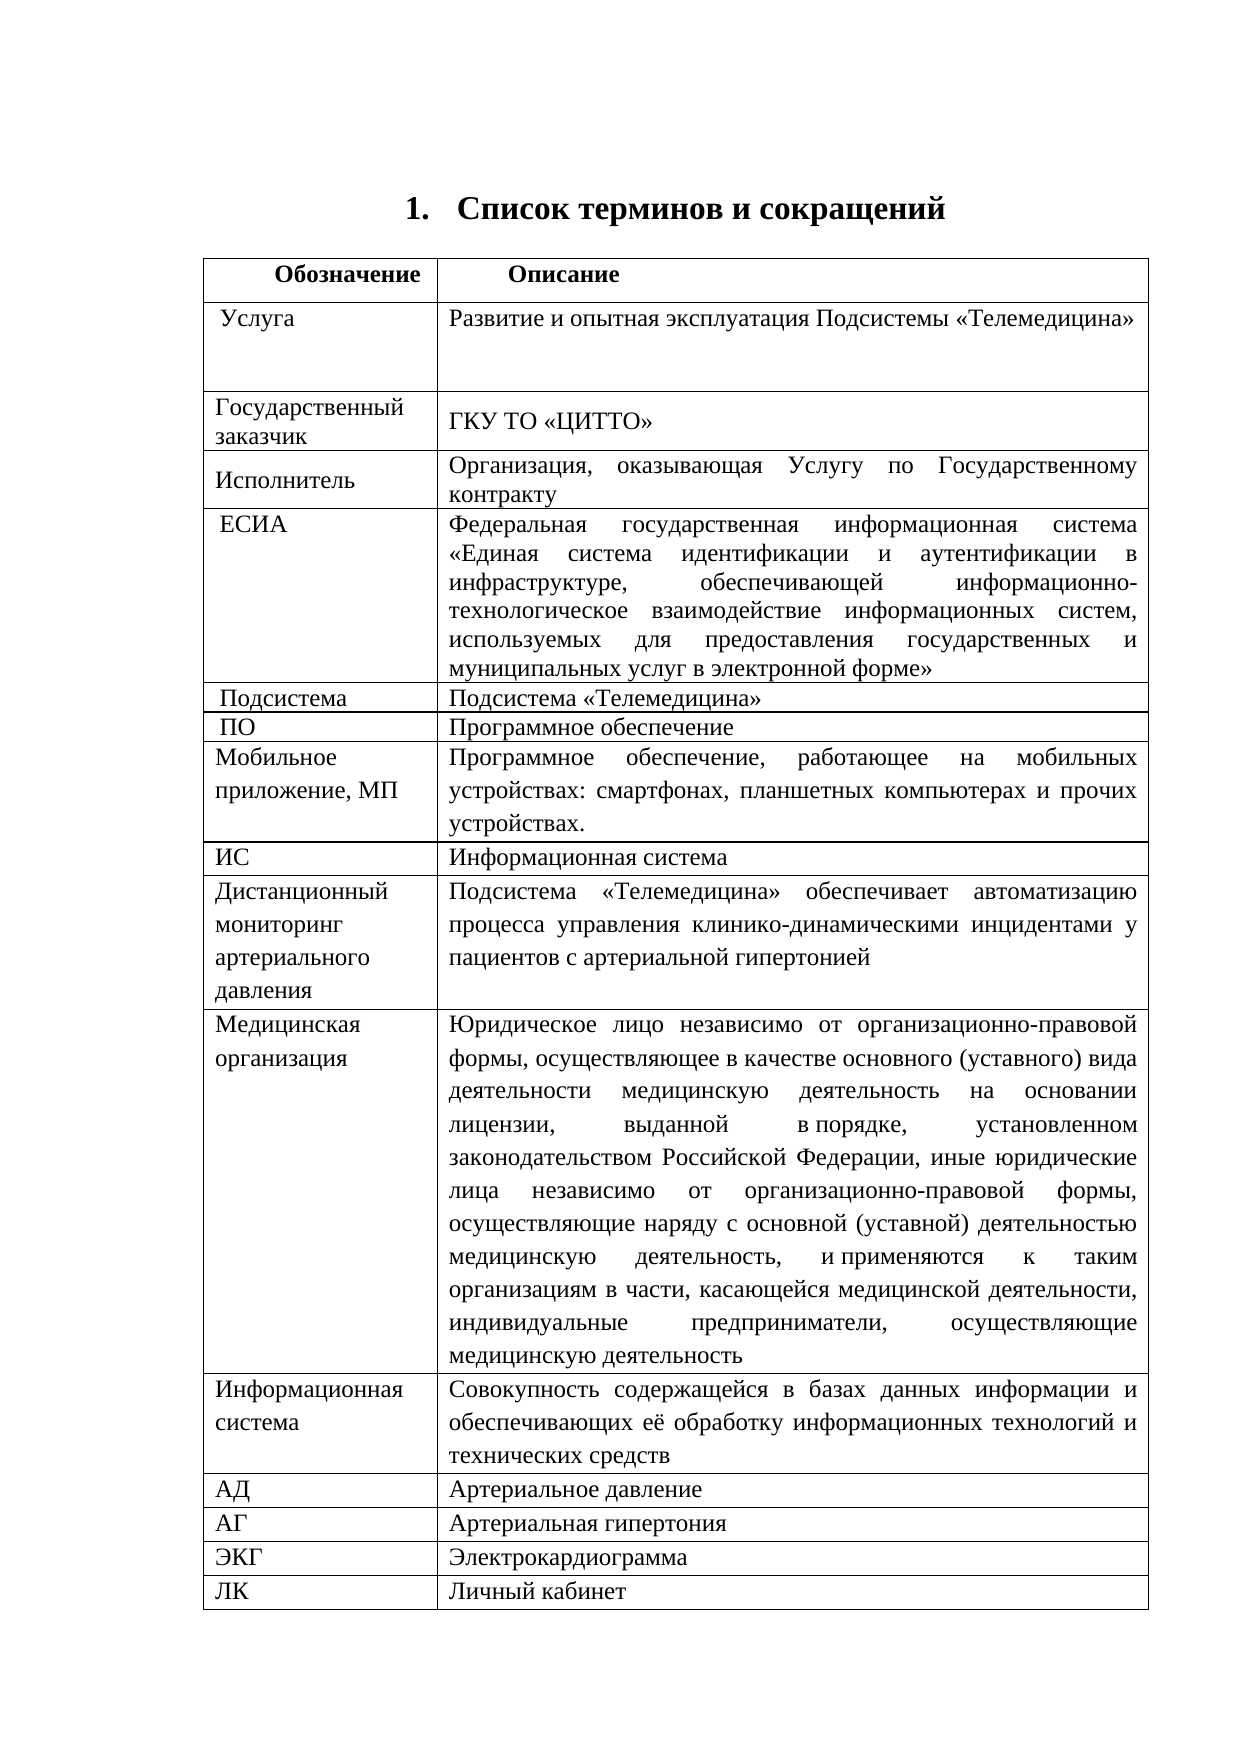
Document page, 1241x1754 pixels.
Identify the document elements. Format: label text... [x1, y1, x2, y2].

table_header Описание [438, 259, 1148, 302]
table_cell Информационная система [438, 843, 1148, 875]
table_cell ЕСИА [204, 509, 437, 682]
table_cell ИС [204, 843, 437, 875]
table_cell Организация, оказывающая Услугу по Государственному контракту [438, 451, 1148, 508]
table_cell ЛК [204, 1576, 437, 1609]
table_cell Подсистема «Телемедицина» [438, 683, 1148, 711]
table_cell ЭКГ [204, 1542, 437, 1575]
table_cell Мобильное приложение, МП [204, 742, 437, 841]
table_cell Подсистема «Телемедицина» обеспечивает автоматизацию процесса управления клинико-динамическими инцидентами у пациентов с артериальной гипертонией [438, 876, 1148, 1008]
table_cell Федеральная государственная информационная система «Единая система идентификации и аутентификации в инфраструктуре, обеспечивающей информационно-технологическое взаимодействие информационных систем, используемых для предоставления государственных и муниципальных услуг в электронной форме» [438, 509, 1148, 682]
table_cell Программное обеспечение [438, 713, 1148, 741]
table_header Обозначение [204, 259, 437, 302]
subtitle Список терминов и сокращений [199, 188, 1152, 226]
table_cell Медицинская организация [204, 1010, 437, 1373]
table_cell Подсистема [204, 683, 437, 711]
table_cell Дистанционный мониторинг артериального давления [204, 876, 437, 1008]
table_cell Исполнитель [204, 451, 437, 508]
table_cell Юридическое лицо независимо от организационно-правовой формы, осуществляющее в качестве основного (уставного) вида деятельности медицинскую деятельность на основании лицензии, выданной в порядке, установленном законодательством Российской Федерации, иные юридические лица независимо от организационно-правовой формы, осуществляющие наряду с основной (уставной) деятельностью медицинскую деятельность, и применяются к таким организациям в части, касающейся медицинской деятельности, индивидуальные предприниматели, осуществляющие медицинскую деятельность [438, 1010, 1148, 1373]
table_cell Электрокардиограмма [438, 1542, 1148, 1575]
table_cell Артериальная гипертония [438, 1508, 1148, 1541]
table_cell Государственный заказчик [204, 392, 437, 449]
table_cell Услуга [204, 303, 437, 391]
table_cell ГКУ ТО «ЦИТТО» [438, 392, 1148, 449]
table_cell АГ [204, 1508, 437, 1541]
table_cell Развитие и опытная эксплуатация Подсистемы «Телемедицина» [438, 303, 1148, 391]
table_cell Артериальное давление [438, 1474, 1148, 1507]
table_cell Программное обеспечение, работающее на мобильных устройствах: смартфонах, планшетных компьютерах и прочих устройствах. [438, 742, 1148, 841]
table_cell АД [204, 1474, 437, 1507]
table_cell ПО [204, 713, 437, 741]
table_cell Информационная система [204, 1374, 437, 1473]
table_cell Личный кабинет [438, 1576, 1148, 1609]
table_cell Совокупность содержащейся в базах данных информации и обеспечивающих её обработку информационных технологий и технических средств [438, 1374, 1148, 1473]
